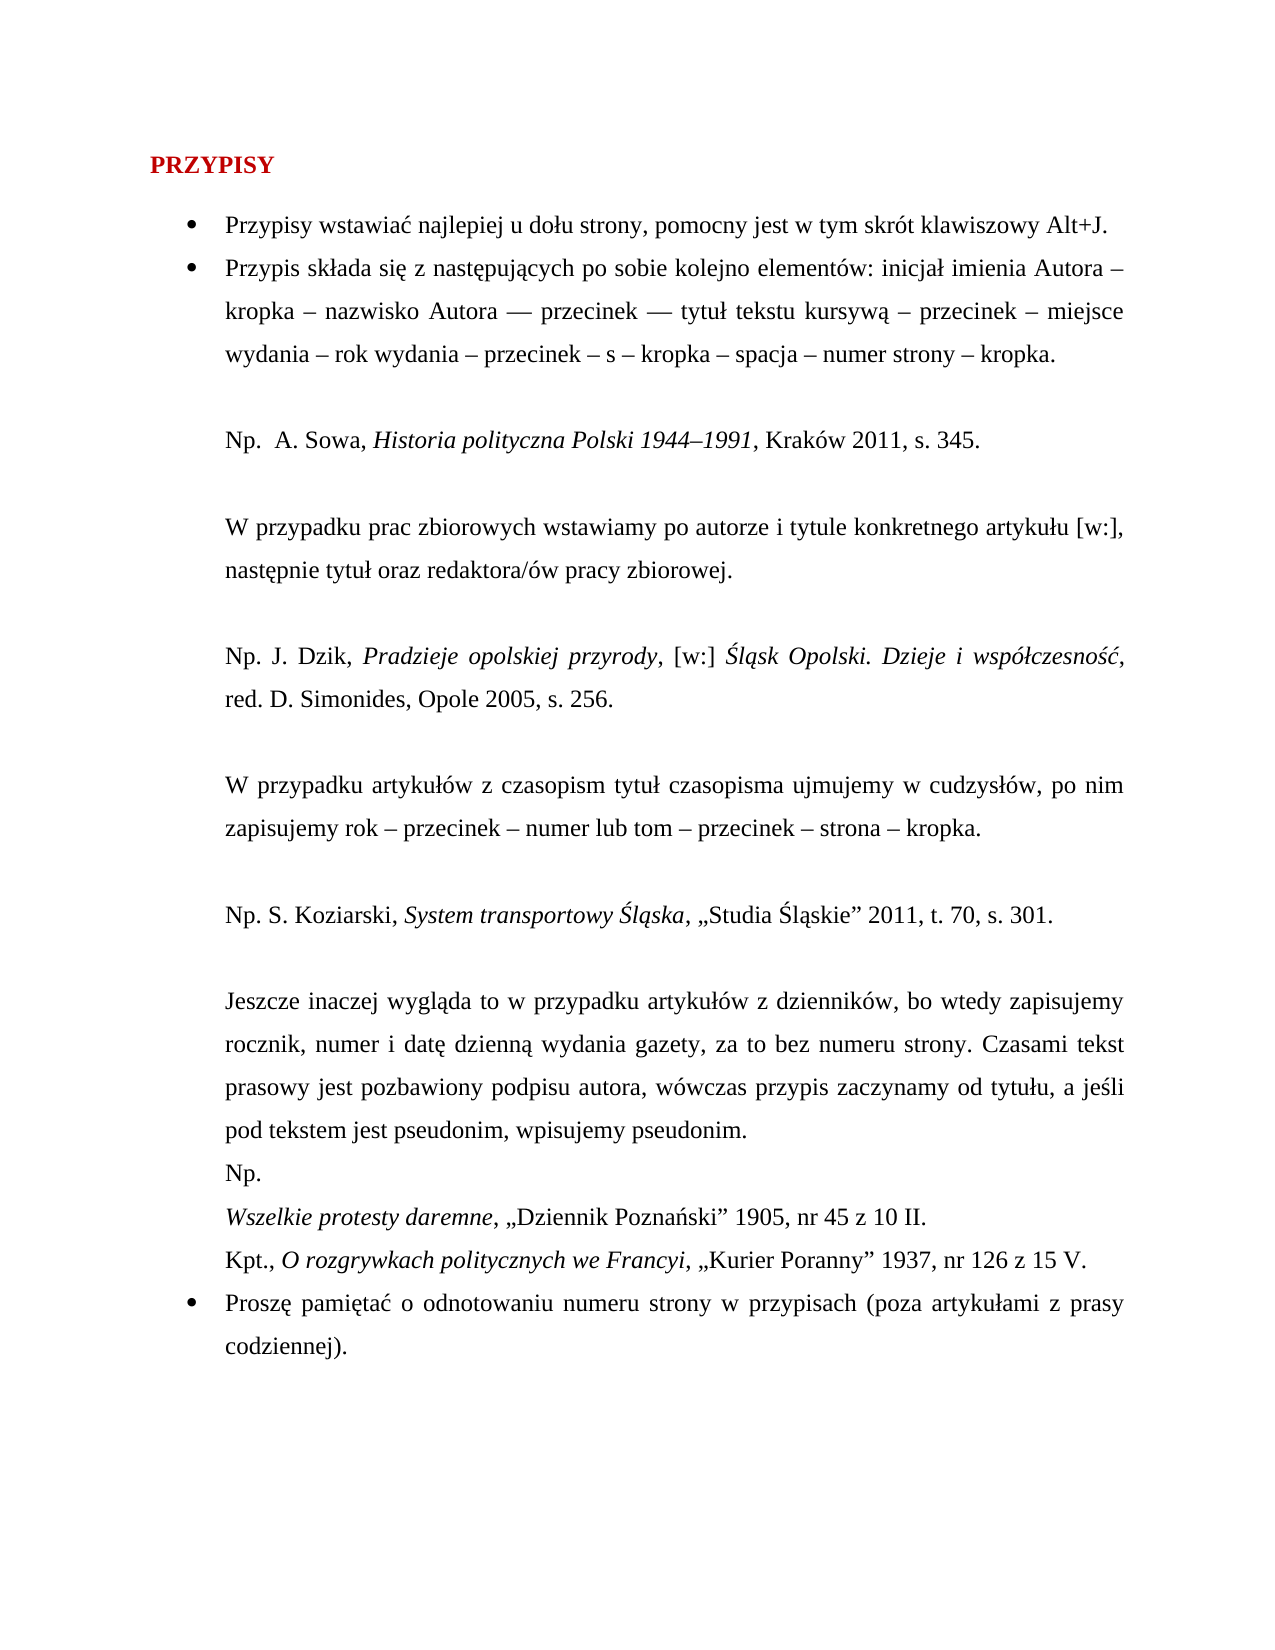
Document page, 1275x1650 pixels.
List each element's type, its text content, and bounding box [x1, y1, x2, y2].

list Przypisy wstawiać najlepiej u dołu strony, pomocny jest w tym skrót klawiszowy Alt+J. [187, 210, 1125, 238]
list W przypadku artykułów z czasopism tytuł czasopisma ujmujemy w cudzysłów, po nim zapisujemy rok – przecinek – numer lub tom – przecinek – strona – kropka. [225, 770, 1125, 842]
text PRZYPISY [150, 150, 1125, 179]
list Np. [225, 1158, 1125, 1187]
list Proszę pamiętać o odnotowaniu numeru strony w przypisach (poza artykułami z prasy codziennej). [187, 1288, 1125, 1360]
list W przypadku prac zbiorowych wstawiamy po autorze i tytule konkretnego artykułu [w:], następnie tytuł oraz redaktora/ów pracy zbiorowej. [225, 512, 1125, 583]
list Wszelkie protesty daremne, „Dziennik Poznański” 1905, nr 45 z 10 II. [225, 1202, 1125, 1230]
list Przypis składa się z następujących po sobie kolejno elementów: inicjał imienia Autora – kropka – nazwisko Autora — przecinek — tytuł tekstu kursywą – przecinek – miejsce wydania – rok wydania – przecinek – s – kropka – spacja – numer strony – kropka. [187, 253, 1125, 368]
list Kpt., O rozgrywkach politycznych we Francyi, „Kurier Poranny” 1937, nr 126 z 15 V. [225, 1245, 1125, 1273]
list Np. A. Sowa, Historia polityczna Polski 1944–1991, Kraków 2011, s. 345. [225, 425, 1125, 454]
list Np. J. Dzik, Pradzieje opolskiej przyrody, [w:] Śląsk Opolski. Dzieje i współczesność, red. D. Simonides, Opole 2005, s. 256. [225, 641, 1125, 713]
list Np. S. Koziarski, System transportowy Śląska, „Studia Śląskie” 2011, t. 70, s. 301. [225, 900, 1125, 928]
list Jeszcze inaczej wygląda to w przypadku artykułów z dzienników, bo wtedy zapisujemy rocznik, numer i datę dzienną wydania gazety, za to bez numeru strony. Czasami tekst prasowy jest pozbawiony podpisu autora, wówczas przypis zaczynamy od tytułu, a jeśli pod tekstem jest pseudonim, wpisujemy pseudonim. [225, 986, 1125, 1144]
